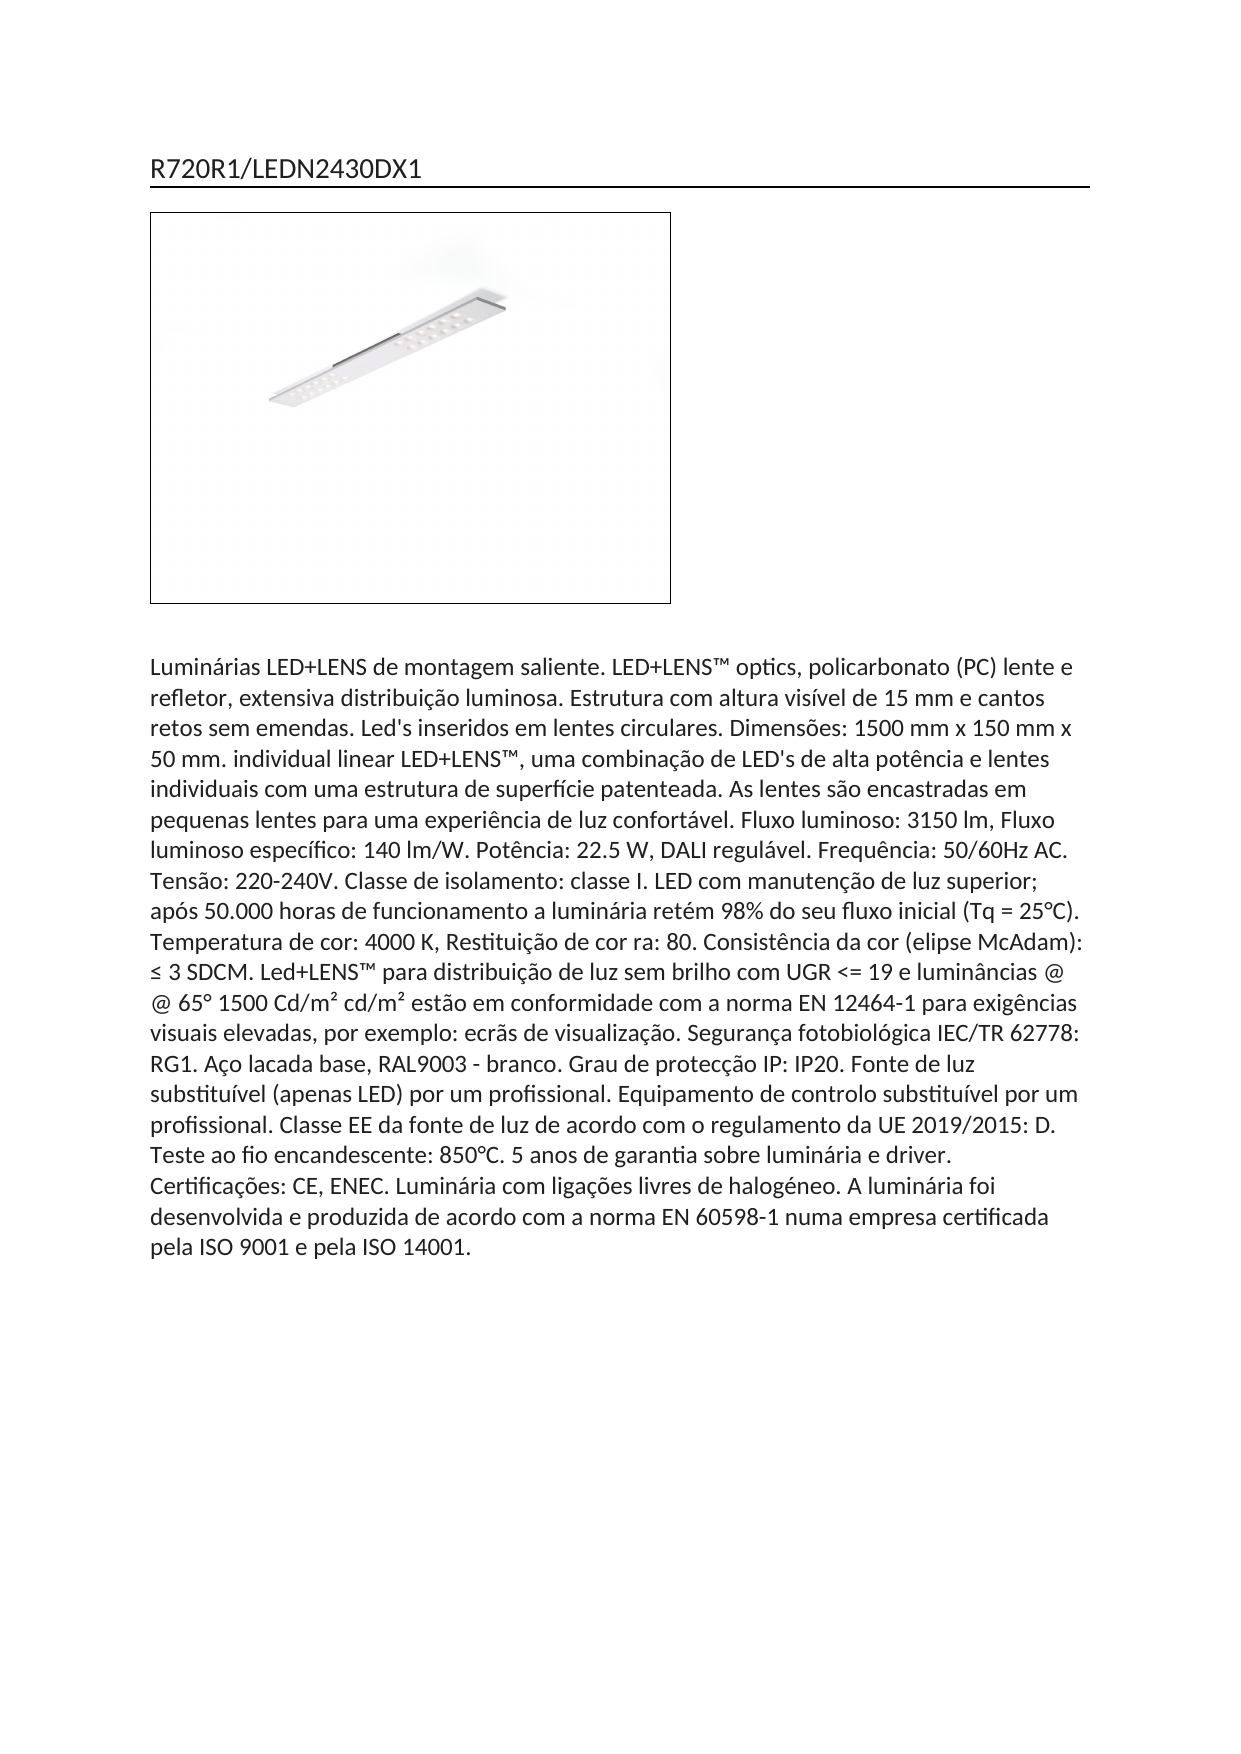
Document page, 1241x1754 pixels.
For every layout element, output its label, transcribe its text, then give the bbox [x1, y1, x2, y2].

picture [151, 213, 670, 603]
text R720R1/LEDN2430DX1 [150, 150, 1090, 186]
text Luminárias LED+LENS de montagem saliente. LED+LENS™ optics, policarbonato (PC) lente e refletor, extensiva distribuição luminosa. Estrutura com altura visível de 15 mm e cantos retos sem emendas. Led's inseridos em lentes circulares. Dimensões: 1500 mm x 150 mm x 50 mm. individual linear LED+LENS™, uma combinação de LED's de alta potência e lentes individuais com uma estrutura de superfície patenteada. As lentes são encastradas em pequenas lentes para uma experiência de luz confortável. Fluxo luminoso: 3150 lm, Fluxo luminoso específico: 140 lm/W. Potência: 22.5 W, DALI regulável. Frequência: 50/60Hz AC. Tensão: 220-240V. Classe de isolamento: classe I. LED com manutenção de luz superior; após 50.000 horas de funcionamento a luminária retém 98% do seu fluxo inicial (Tq = 25°C). Temperatura de cor: 4000 K, Restituição de cor ra: 80. Consistência da cor (elipse McAdam): ≤ 3 SDCM. Led+LENS™ para distribuição de luz sem brilho com UGR <= 19 e luminâncias @ @ 65° 1500 Cd/m² cd/m² estão em conformidade com a norma EN 12464-1 para exigências visuais elevadas, por exemplo: ecrãs de visualização. Segurança fotobiológica IEC/TR 62778: RG1. Aço lacada base, RAL9003 - branco. Grau de protecção IP: IP20. Fonte de luz substituível (apenas LED) por um profissional. Equipamento de controlo substituível por um profissional. Classe EE da fonte de luz de acordo com o regulamento da UE 2019/2015: D. Teste ao fio encandescente: 850°C. 5 anos de garantia sobre luminária e driver. Certificações: CE, ENEC. Luminária com ligações livres de halogéneo. A luminária foi desenvolvida e produzida de acordo com a norma EN 60598-1 numa empresa certificada pela ISO 9001 e pela ISO 14001. [150, 651, 1090, 1262]
